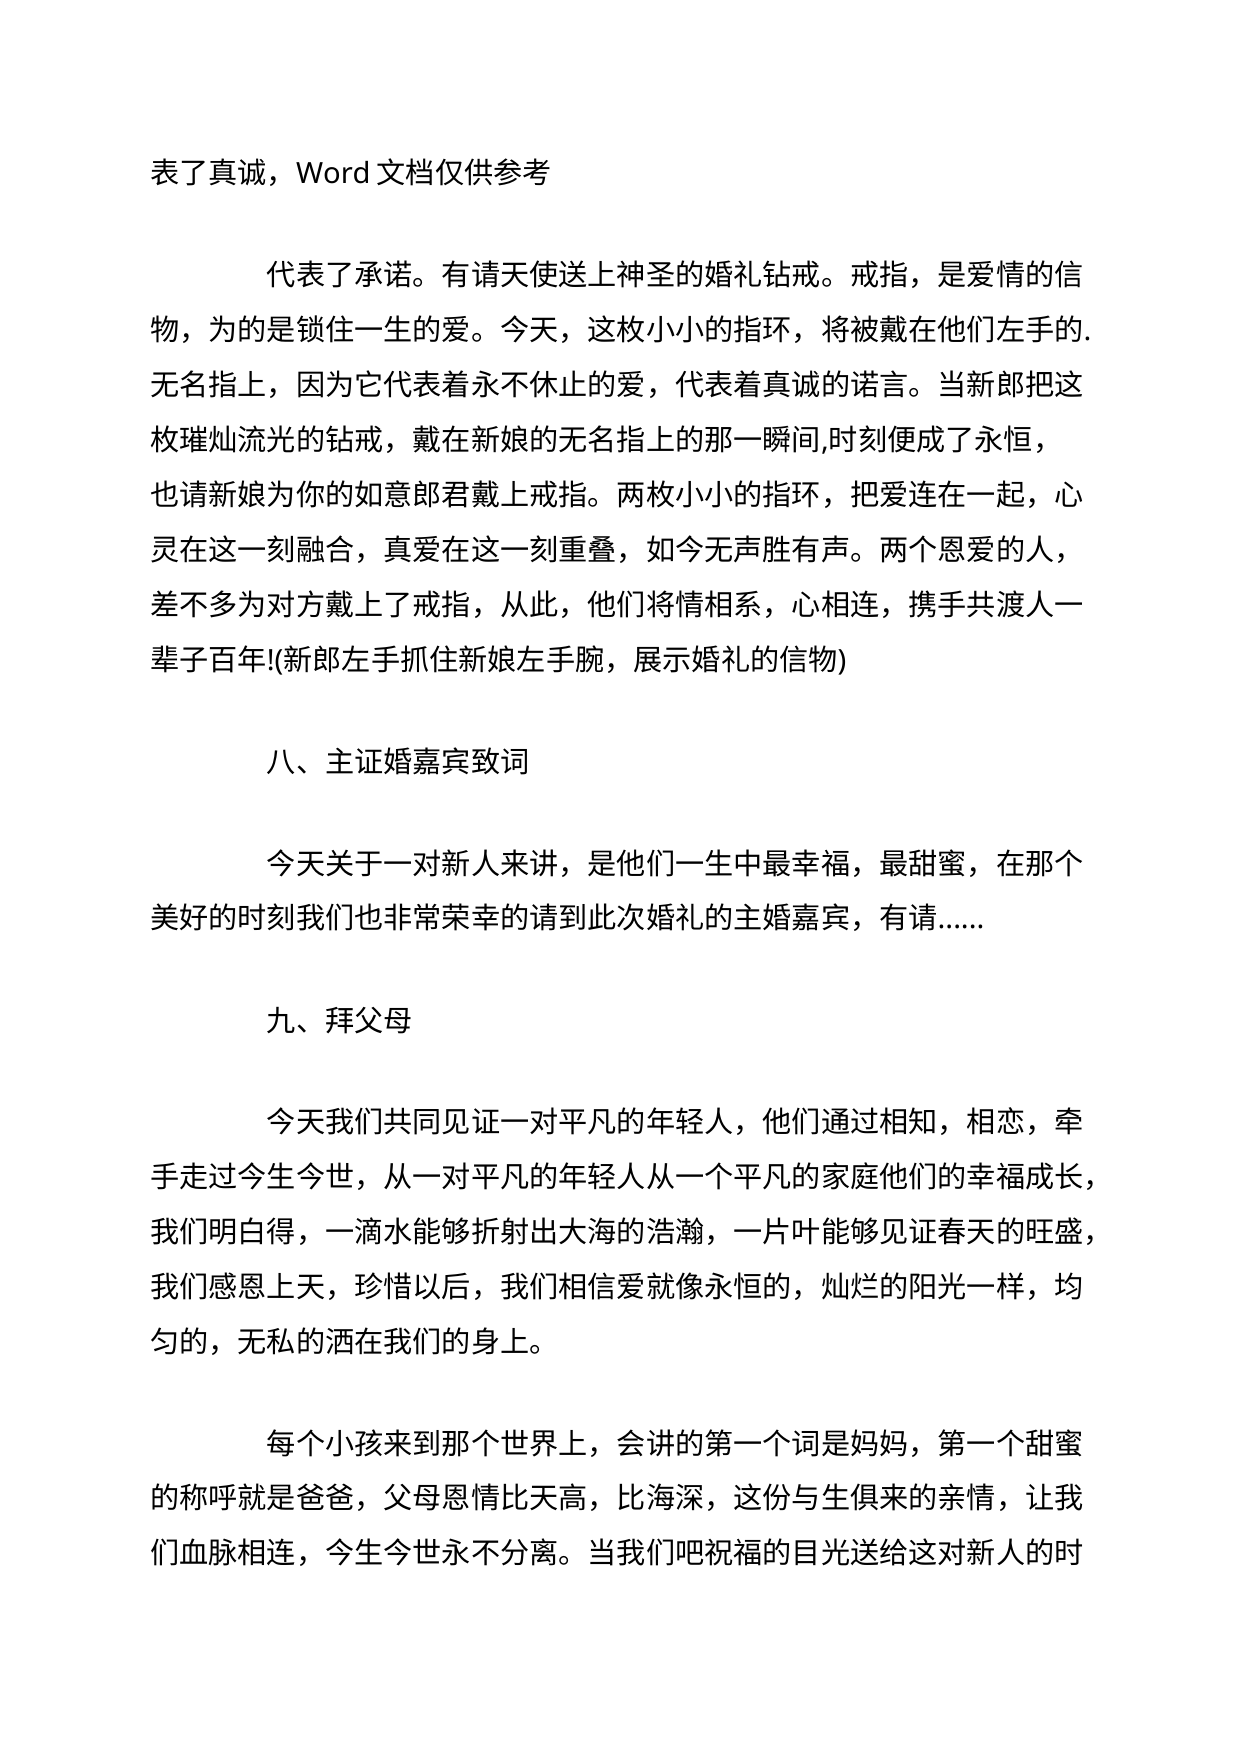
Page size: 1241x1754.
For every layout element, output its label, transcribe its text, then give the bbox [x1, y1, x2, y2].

text 八、主证婚嘉宾致词 [150, 738, 1090, 781]
text 今天我们共同见证一对平凡的年轻人，他们通过相知，相恋，牵手走过今生今世，从一对平凡的年轻人从一个平凡的家庭他们的幸福成长，我们明白得，一滴水能够折射出大海的浩瀚，一片叶能够见证春天的旺盛，我们感恩上天，珍惜以后，我们相信爱就像永恒的，灿烂的阳光一样，均匀的，无私的洒在我们的身上。 [150, 1099, 1090, 1361]
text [150, 1420, 1090, 1572]
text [150, 150, 1090, 192]
text 代表了承诺。有请天使送上神圣的婚礼钻戒。戒指，是爱情的信物，为的是锁住一生的爱。今天，这枚小小的指环，将被戴在他们左手的.无名指上，因为它代表着永不休止的爱，代表着真诚的诺言。当新郎把这枚璀灿流光的钻戒，戴在新娘的无名指上的那一瞬间,时刻便成了永恒，也请新娘为你的如意郎君戴上戒指。两枚小小的指环，把爱连在一起，心灵在这一刻融合，真爱在这一刻重叠，如今无声胜有声。两个恩爱的人，差不多为对方戴上了戒指，从此，他们将情相系，心相连，携手共渡人一辈子百年!(新郎左手抓住新娘左手腕，展示婚礼的信物) [150, 252, 1090, 679]
text 今天关于一对新人来讲，是他们一生中最幸福，最甜蜜，在那个美好的时刻我们也非常荣幸的请到此次婚礼的主婚嘉宾，有请...... [150, 840, 1090, 937]
text 九、拜父母 [150, 997, 1090, 1039]
